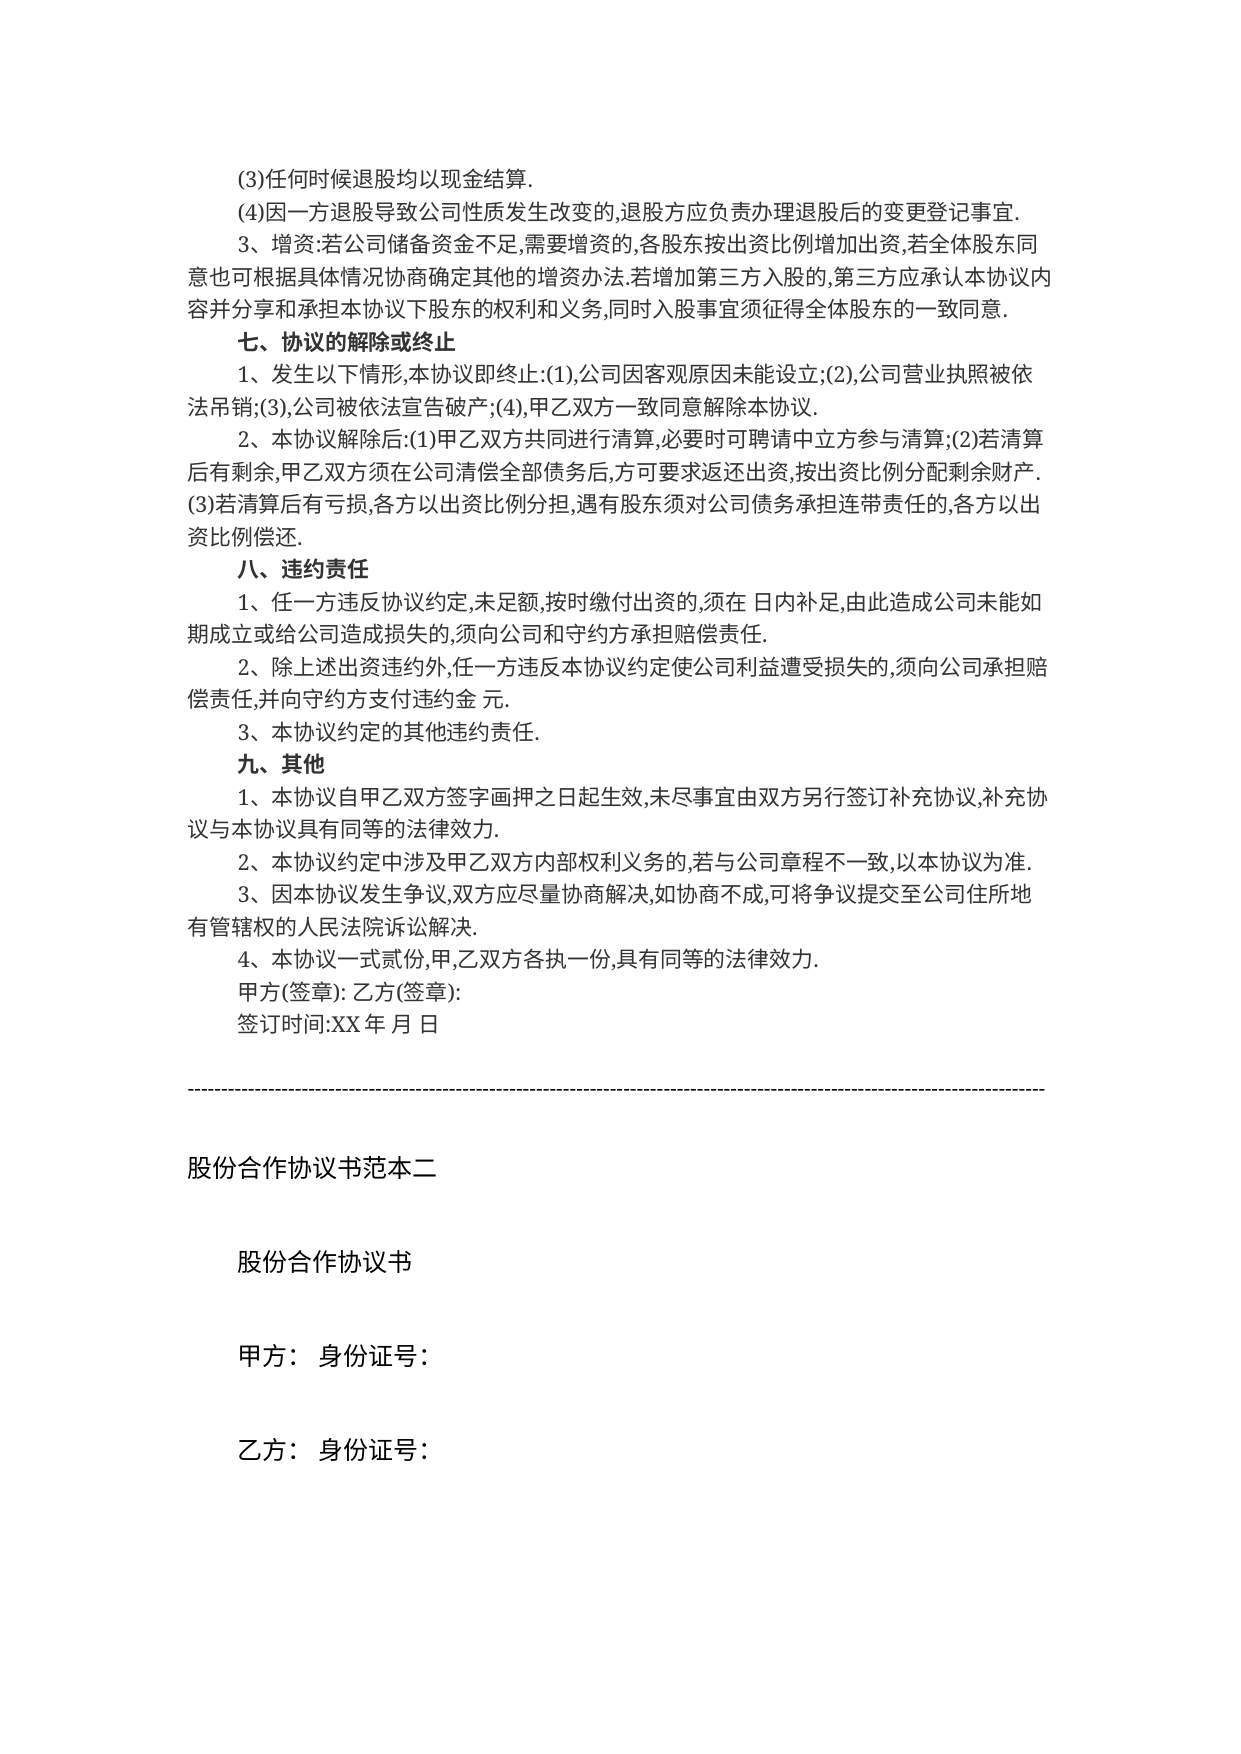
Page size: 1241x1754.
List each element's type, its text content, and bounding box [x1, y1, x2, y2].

text 2、本协议解除后:(1)甲乙双方共同进行清算,必要时可聘请中立方参与清算;(2)若清算后有剩余,甲乙双方须在公司清偿全部债务后,方可要求返还出资,按出资比例分配剩余财产.(3)若清算后有亏损,各方以出资比例分担,遇有股东须对公司债务承担连带责任的,各方以出资比例偿还. [187, 422, 1053, 552]
text (3)任何时候退股均以现金结算. [187, 162, 1053, 194]
text 2、除上述出资违约外,任一方违反本协议约定使公司利益遭受损失的,须向公司承担赔偿责任,并向守约方支付违约金 元. [187, 649, 1053, 714]
text 股份合作协议书范本二 [187, 1134, 1053, 1199]
text 甲方： 身份证号： [187, 1322, 1053, 1387]
text 1、本协议自甲乙双方签字画押之日起生效,未尽事宜由双方另行签订补充协议,补充协议与本协议具有同等的法律效力. [187, 779, 1053, 844]
text 1、任一方违反协议约定,未足额,按时缴付出资的,须在 日内补足,由此造成公司未能如期成立或给公司造成损失的,须向公司和守约方承担赔偿责任. [187, 584, 1053, 649]
text 七、协议的解除或终止 [187, 324, 1053, 357]
text 1、发生以下情形,本协议即终止:(1),公司因客观原因未能设立;(2),公司营业执照被依法吊销;(3),公司被依法宣告破产;(4),甲乙双方一致同意解除本协议. [187, 357, 1053, 422]
text -------------------------------------------------------------------------------------------------------------------------------- [187, 1072, 1053, 1104]
text 八、违约责任 [187, 552, 1053, 584]
text 4、本协议一式贰份,甲,乙双方各执一份,具有同等的法律效力. [187, 942, 1053, 974]
text 甲方(签章): 乙方(签章): [187, 974, 1053, 1007]
text (4)因一方退股导致公司性质发生改变的,退股方应负责办理退股后的变更登记事宜. [187, 194, 1053, 227]
text 九、其他 [187, 747, 1053, 779]
text 2、本协议约定中涉及甲乙双方内部权利义务的,若与公司章程不一致,以本协议为准. [187, 844, 1053, 877]
text 3、增资:若公司储备资金不足,需要增资的,各股东按出资比例增加出资,若全体股东同意也可根据具体情况协商确定其他的增资办法.若增加第三方入股的,第三方应承认本协议内容并分享和承担本协议下股东的权利和义务,同时入股事宜须征得全体股东的一致同意. [187, 227, 1053, 324]
text 3、本协议约定的其他违约责任. [187, 714, 1053, 747]
text 3、因本协议发生争议,双方应尽量协商解决,如协商不成,可将争议提交至公司住所地有管辖权的人民法院诉讼解决. [187, 877, 1053, 942]
text 股份合作协议书 [187, 1228, 1053, 1293]
text 签订时间:XX年 月 日 [187, 1007, 1053, 1039]
text 乙方： 身份证号： [187, 1416, 1053, 1481]
